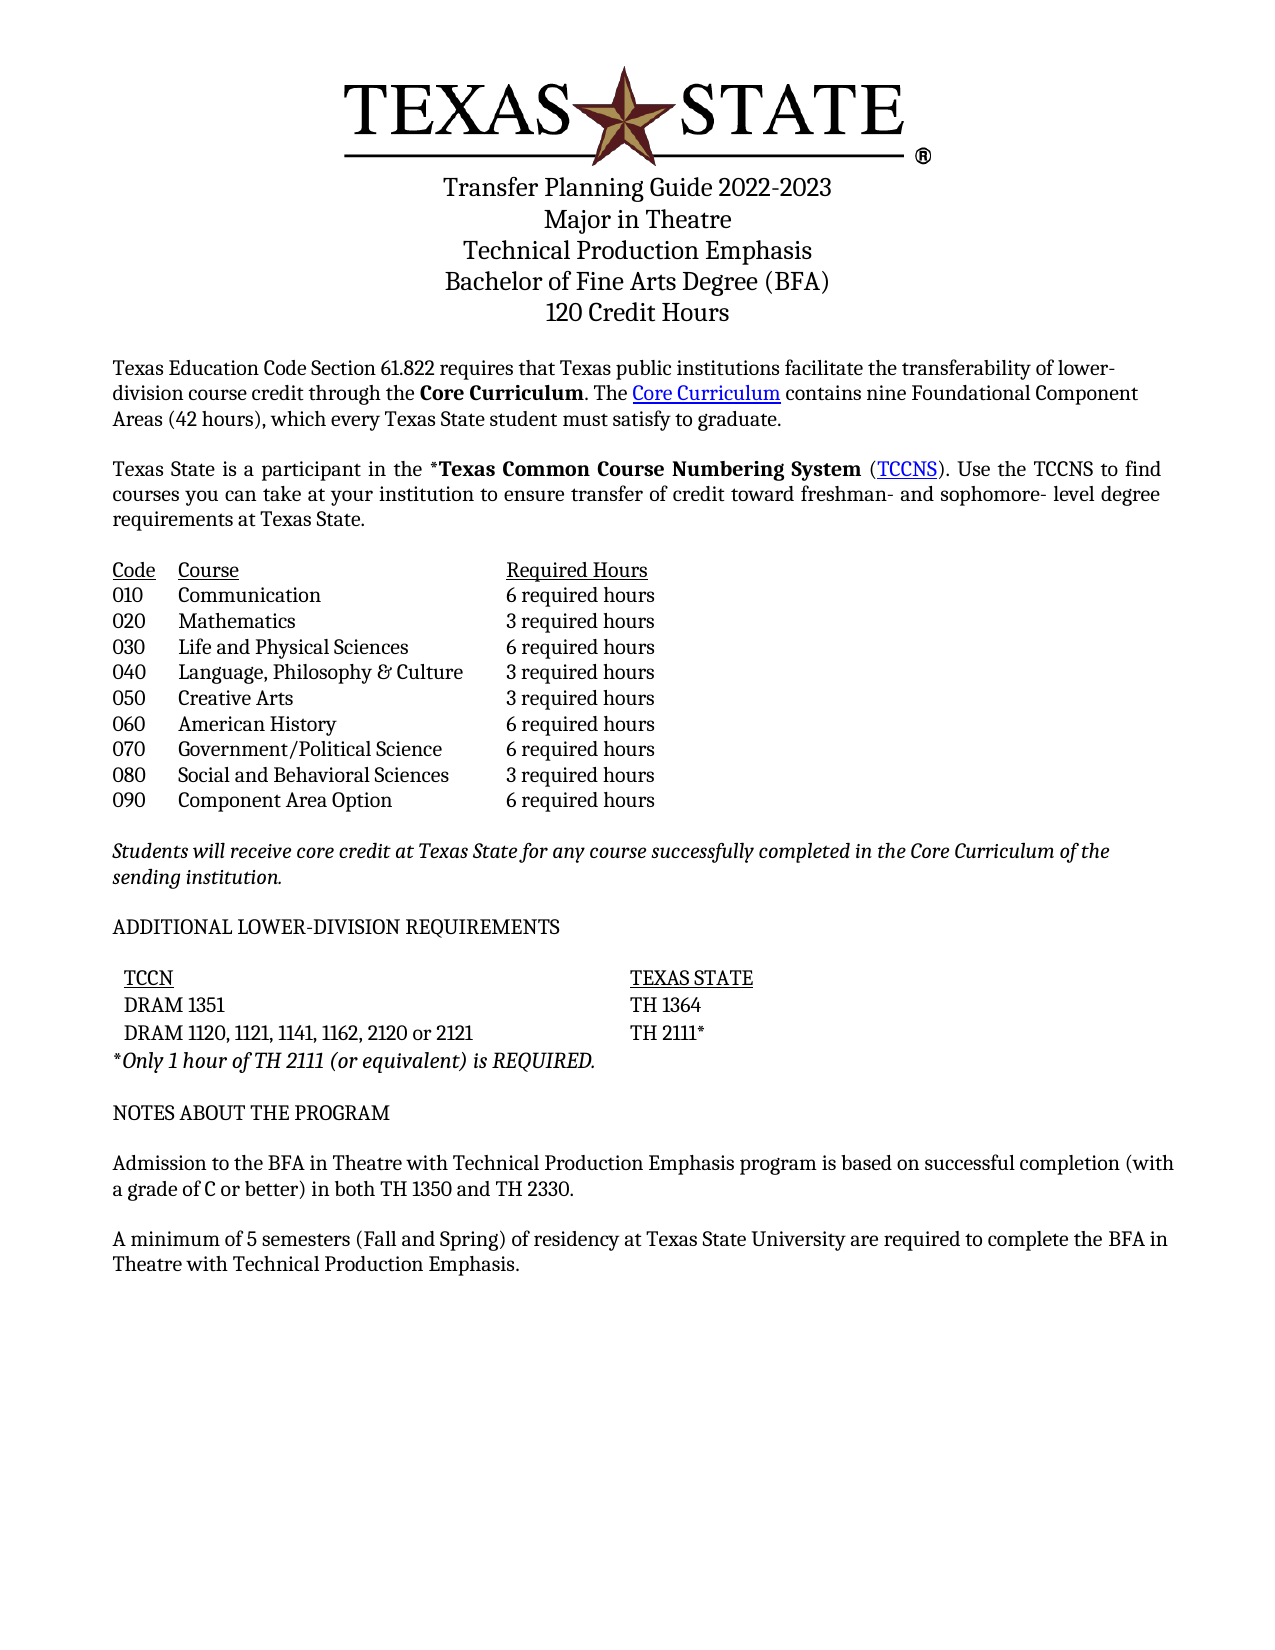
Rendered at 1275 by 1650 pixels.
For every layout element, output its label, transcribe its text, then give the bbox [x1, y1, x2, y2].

table_cell Language, Philosophy & Culture [178, 660, 506, 686]
subtitle Major in Theatre [112, 204, 1162, 235]
table_cell 3 required hours [506, 660, 1163, 686]
table_cell 6 required hours [506, 711, 1163, 737]
table_cell Creative Arts [178, 686, 506, 711]
subtitle ADDITIONAL LOWER-DIVISION REQUIREMENTS [112, 915, 1162, 940]
table_cell 010 [113, 583, 178, 609]
table_cell Mathematics [178, 609, 506, 634]
text A minimum of 5 semesters (Fall and Spring) of residency at Texas State University are required to complete the BFA in Theatre with Technical Production Emphasis. [112, 1227, 1181, 1277]
text Admission to the BFA in Theatre with Technical Production Emphasis program is based on successful completion (with a grade of C or better) in both TH 1350 and TH 2330. [112, 1151, 1181, 1202]
subtitle 120 Credit Hours [112, 297, 1162, 328]
table_cell 6 required hours [506, 583, 1163, 609]
table_cell Government/Political Science [178, 737, 506, 762]
table_cell 3 required hours [506, 763, 1163, 788]
subtitle Bachelor of Fine Arts Degree (BFA) [112, 266, 1162, 297]
table_cell DRAM 1120, 1121, 1141, 1162, 2120 or 2121 [113, 1020, 619, 1048]
table_cell 040 [113, 660, 178, 686]
text Students will receive core credit at Texas State for any course successfully completed in the Core Curriculum of the sending institution. [112, 839, 1162, 889]
table_header Course [178, 558, 506, 583]
table_cell 3 required hours [506, 609, 1163, 634]
subtitle NOTES ABOUT THE PROGRAM [112, 1101, 1162, 1126]
text *Only 1 hour of TH 2111 (or equivalent) is REQUIRED. [112, 1048, 1181, 1074]
table_cell Communication [178, 583, 506, 609]
subtitle Technical Production Emphasis [112, 235, 1162, 266]
table_cell 6 required hours [506, 737, 1163, 762]
text Texas Education Code Section 61.822 requires that Texas public institutions facilitate the transferability of lower-division course credit through the Core Curriculum. The Core Curriculum contains nine Foundational Component Areas (42 hours), which every Texas State student must satisfy to graduate. [112, 356, 1162, 431]
table_header TCCN [113, 965, 619, 993]
subtitle Transfer Planning Guide 2022-2023 [112, 172, 1162, 204]
table_header Required Hours [506, 558, 1163, 583]
table_cell Life and Physical Sciences [178, 635, 506, 660]
table_cell TH 2111* [619, 1020, 1162, 1048]
picture [344, 66, 931, 166]
table_cell Component Area Option [178, 788, 506, 814]
table_cell 3 required hours [506, 686, 1163, 711]
table_cell 060 [113, 711, 178, 737]
table_cell 050 [113, 686, 178, 711]
table_cell American History [178, 711, 506, 737]
table_cell 080 [113, 763, 178, 788]
text Texas State is a participant in the *Texas Common Course Numbering System (TCCNS). Use the TCCNS to find courses you can take at your institution to ensure transfer of credit toward freshman- and sophomore- level degree requirements at Texas State. [112, 457, 1162, 532]
table_cell 030 [113, 635, 178, 660]
table_cell 6 required hours [506, 788, 1163, 814]
table_cell DRAM 1351 [113, 993, 619, 1020]
table_cell 020 [113, 609, 178, 634]
table_cell Social and Behavioral Sciences [178, 763, 506, 788]
table_cell TH 1364 [619, 993, 1162, 1020]
table_cell 070 [113, 737, 178, 762]
table_cell 6 required hours [506, 635, 1163, 660]
table_header Code [113, 558, 178, 583]
table_header TEXAS STATE [619, 965, 1162, 993]
table_cell 090 [113, 788, 178, 814]
